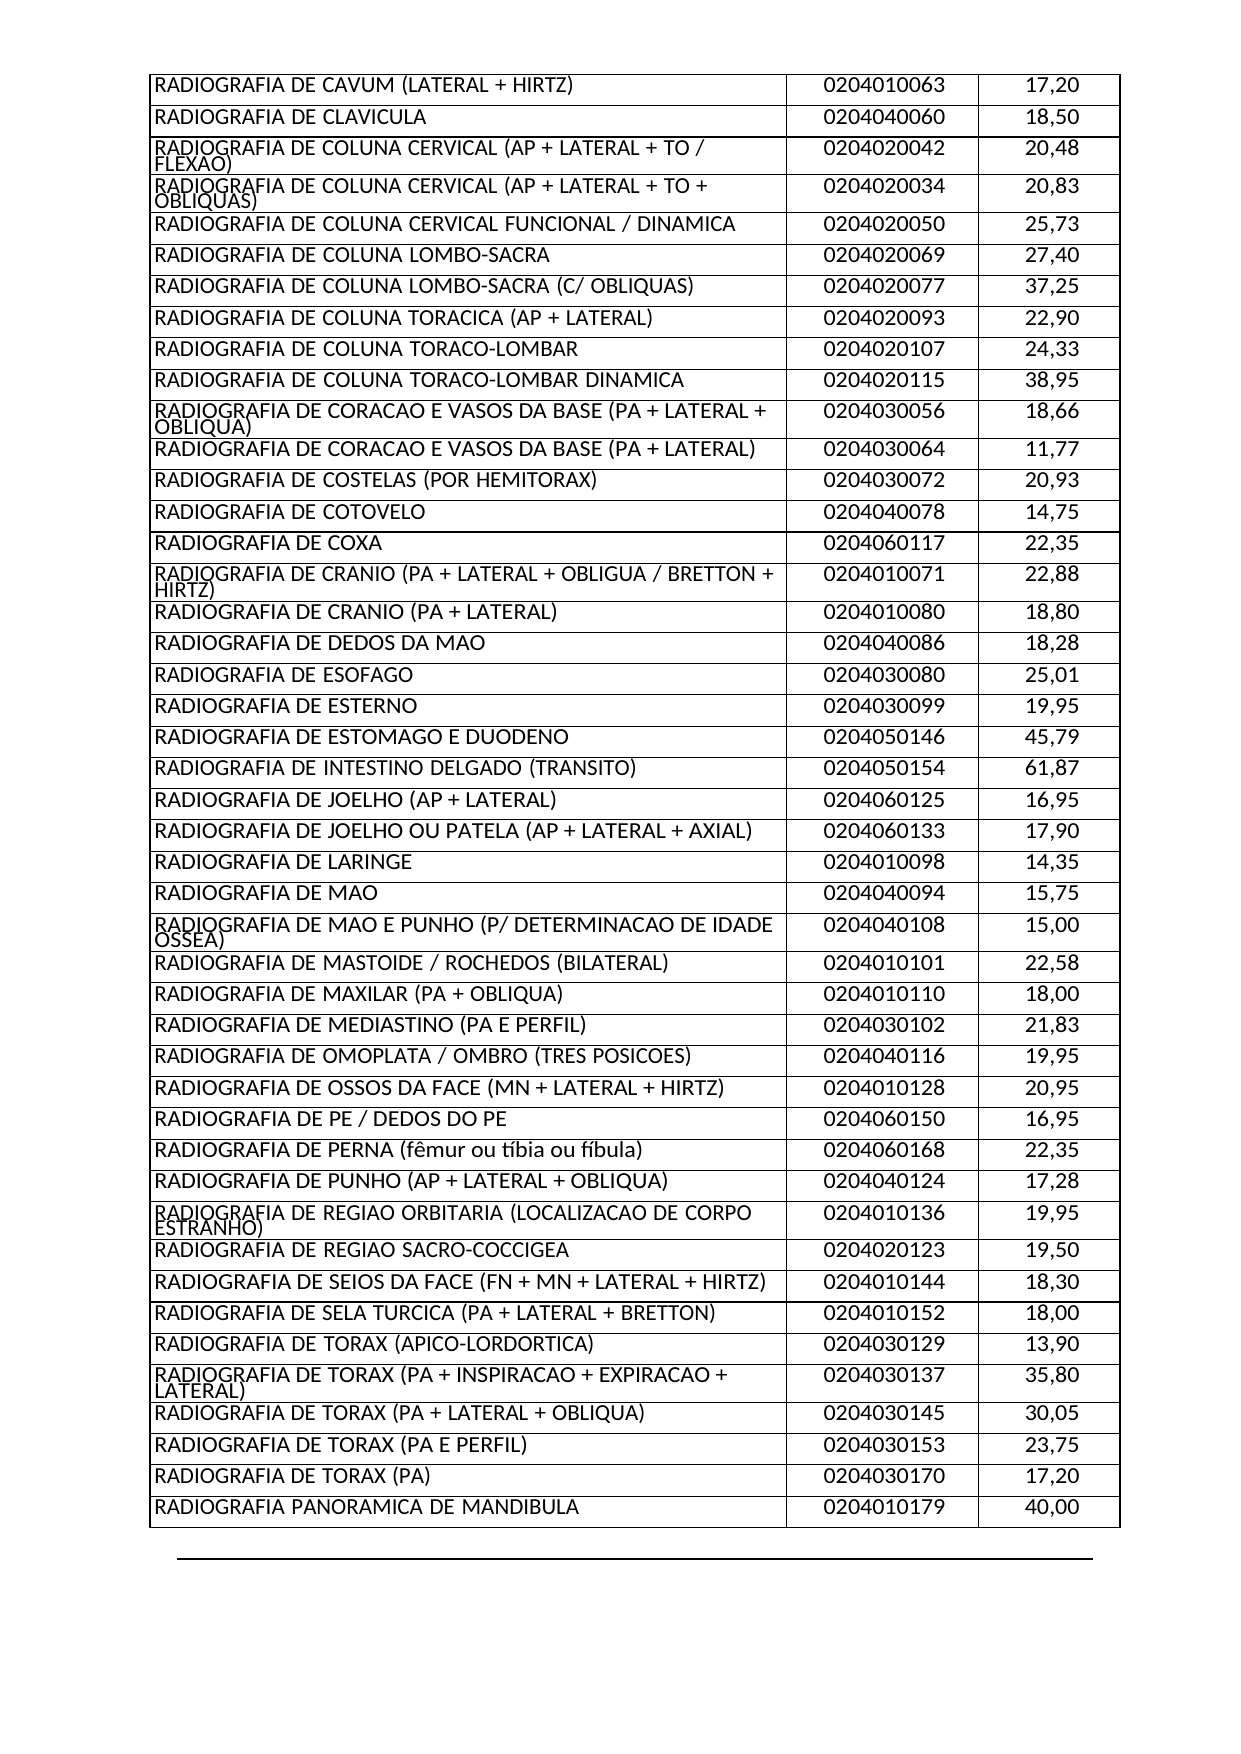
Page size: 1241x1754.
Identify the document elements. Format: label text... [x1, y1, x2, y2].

table_cell RADIOGRAFIA DE TORAX (PA E PERFIL) [151, 1434, 786, 1464]
table_cell 0204020034 [787, 175, 978, 212]
table_cell 23,75 [979, 1434, 1119, 1464]
table_cell 0204060133 [787, 820, 978, 851]
table_cell 24,33 [979, 338, 1119, 368]
table_cell 0204010101 [787, 952, 978, 982]
table_cell 0204010098 [787, 852, 978, 882]
table_cell RADIOGRAFIA DE CRANIO (PA + LATERAL) [151, 602, 786, 632]
table_cell 15,75 [979, 883, 1119, 913]
table_cell RADIOGRAFIA DE COLUNA CERVICAL (AP + LATERAL + TO + OBLIQUAS) [151, 175, 786, 212]
table_cell RADIOGRAFIA DE SELA TURCICA (PA + LATERAL + BRETTON) [151, 1303, 786, 1333]
table_cell 22,88 [979, 564, 1119, 601]
table_cell RADIOGRAFIA PANORAMICA DE MANDIBULA [151, 1497, 786, 1527]
table_cell RADIOGRAFIA DE COLUNA LOMBO-SACRA (C/ OBLIQUAS) [151, 276, 786, 306]
table_cell 17,28 [979, 1171, 1119, 1201]
table_cell 0204010063 [787, 75, 978, 105]
table_cell RADIOGRAFIA DE CLAVICULA [151, 106, 786, 136]
table_cell 35,80 [979, 1365, 1119, 1402]
table_cell RADIOGRAFIA DE CORACAO E VASOS DA BASE (PA + LATERAL) [151, 439, 786, 469]
table_cell 11,77 [979, 439, 1119, 469]
table_cell 27,40 [979, 245, 1119, 275]
table_cell RADIOGRAFIA DE MAO [151, 883, 786, 913]
table_cell RADIOGRAFIA DE INTESTINO DELGADO (TRANSITO) [151, 758, 786, 788]
table_cell 22,90 [979, 307, 1119, 337]
table_cell 18,00 [979, 983, 1119, 1013]
table_cell 16,95 [979, 1108, 1119, 1138]
table_cell 25,73 [979, 213, 1119, 243]
table_cell 0204040060 [787, 106, 978, 136]
table_cell 15,00 [979, 914, 1119, 951]
table_cell 19,95 [979, 1202, 1119, 1239]
table_cell 18,28 [979, 633, 1119, 663]
table_cell 0204060168 [787, 1140, 978, 1170]
table_cell 20,95 [979, 1077, 1119, 1107]
table_cell 0204020093 [787, 307, 978, 337]
table_cell RADIOGRAFIA DE JOELHO (AP + LATERAL) [151, 789, 786, 819]
table_cell RADIOGRAFIA DE PUNHO (AP + LATERAL + OBLIQUA) [151, 1171, 786, 1201]
table_cell 0204010179 [787, 1497, 978, 1527]
table_cell 17,90 [979, 820, 1119, 851]
table_cell 14,75 [979, 501, 1119, 531]
table_cell RADIOGRAFIA DE COLUNA CERVICAL FUNCIONAL / DINAMICA [151, 213, 786, 243]
table_cell 0204020050 [787, 213, 978, 243]
table_cell RADIOGRAFIA DE ESOFAGO [151, 664, 786, 694]
table_cell RADIOGRAFIA DE COLUNA TORACO-LOMBAR DINAMICA [151, 370, 786, 400]
table_cell RADIOGRAFIA DE OMOPLATA / OMBRO (TRES POSICOES) [151, 1046, 786, 1076]
table_cell RADIOGRAFIA DE TORAX (PA + LATERAL + OBLIQUA) [151, 1403, 786, 1433]
table_cell 0204030064 [787, 439, 978, 469]
table_cell 17,20 [979, 75, 1119, 105]
table_cell RADIOGRAFIA DE MAO E PUNHO (P/ DETERMINACAO DE IDADE OSSEA) [151, 914, 786, 951]
table_cell RADIOGRAFIA DE COLUNA TORACO-LOMBAR [151, 338, 786, 368]
table_cell 20,93 [979, 470, 1119, 500]
table_cell 0204020107 [787, 338, 978, 368]
table_cell RADIOGRAFIA DE CRANIO (PA + LATERAL + OBLIGUA / BRETTON + HIRTZ) [151, 564, 786, 601]
table_cell 0204040108 [787, 914, 978, 951]
table_cell 45,79 [979, 727, 1119, 757]
table_cell 0204050154 [787, 758, 978, 788]
table_cell 37,25 [979, 276, 1119, 306]
table_cell 0204030153 [787, 1434, 978, 1464]
table_cell 0204030056 [787, 401, 978, 438]
table_cell 19,95 [979, 695, 1119, 726]
table_cell RADIOGRAFIA DE COSTELAS (POR HEMITORAX) [151, 470, 786, 500]
table_cell RADIOGRAFIA DE TORAX (APICO-LORDORTICA) [151, 1334, 786, 1364]
table_cell 18,30 [979, 1271, 1119, 1301]
table_cell RADIOGRAFIA DE TORAX (PA) [151, 1465, 786, 1496]
table_cell 0204020069 [787, 245, 978, 275]
table_cell RADIOGRAFIA DE LARINGE [151, 852, 786, 882]
table_cell 0204060117 [787, 533, 978, 563]
table_cell 0204020042 [787, 138, 978, 174]
table_cell 22,35 [979, 1140, 1119, 1170]
table_cell 21,83 [979, 1015, 1119, 1045]
table_cell RADIOGRAFIA DE REGIAO SACRO-COCCIGEA [151, 1240, 786, 1270]
table_cell 0204020123 [787, 1240, 978, 1270]
table_cell 18,66 [979, 401, 1119, 438]
table_cell RADIOGRAFIA DE TORAX (PA + INSPIRACAO + EXPIRACAO + LATERAL) [151, 1365, 786, 1402]
table_cell RADIOGRAFIA DE COLUNA LOMBO-SACRA [151, 245, 786, 275]
table_cell 20,48 [979, 138, 1119, 174]
table_cell RADIOGRAFIA DE MEDIASTINO (PA E PERFIL) [151, 1015, 786, 1045]
table_cell 0204030170 [787, 1465, 978, 1496]
table_cell 0204010080 [787, 602, 978, 632]
table_cell RADIOGRAFIA DE CAVUM (LATERAL + HIRTZ) [151, 75, 786, 105]
table_cell 40,00 [979, 1497, 1119, 1527]
table_cell 30,05 [979, 1403, 1119, 1433]
table_cell 0204010152 [787, 1303, 978, 1333]
table_cell 0204040078 [787, 501, 978, 531]
table_cell RADIOGRAFIA DE DEDOS DA MAO [151, 633, 786, 663]
table_cell 38,95 [979, 370, 1119, 400]
table_cell RADIOGRAFIA DE ESTERNO [151, 695, 786, 726]
table_cell 0204010071 [787, 564, 978, 601]
table_cell 0204030137 [787, 1365, 978, 1402]
table_cell RADIOGRAFIA DE OSSOS DA FACE (MN + LATERAL + HIRTZ) [151, 1077, 786, 1107]
table_cell 19,50 [979, 1240, 1119, 1270]
table_cell RADIOGRAFIA DE SEIOS DA FACE (FN + MN + LATERAL + HIRTZ) [151, 1271, 786, 1301]
table_cell 0204030080 [787, 664, 978, 694]
table_cell 18,00 [979, 1303, 1119, 1333]
table_cell 0204030145 [787, 1403, 978, 1433]
table_cell 18,80 [979, 602, 1119, 632]
table_cell 22,58 [979, 952, 1119, 982]
table_cell 25,01 [979, 664, 1119, 694]
table_cell 14,35 [979, 852, 1119, 882]
table_cell 0204040116 [787, 1046, 978, 1076]
table_cell RADIOGRAFIA DE COLUNA CERVICAL (AP + LATERAL + TO / FLEXAO) [151, 138, 786, 174]
table_cell 0204030072 [787, 470, 978, 500]
table_cell 0204010144 [787, 1271, 978, 1301]
table_cell 22,35 [979, 533, 1119, 563]
table_cell 0204020115 [787, 370, 978, 400]
table_cell 0204060125 [787, 789, 978, 819]
table_cell 0204020077 [787, 276, 978, 306]
table_cell 61,87 [979, 758, 1119, 788]
table_cell RADIOGRAFIA DE PE / DEDOS DO PE [151, 1108, 786, 1138]
table_cell RADIOGRAFIA DE MAXILAR (PA + OBLIQUA) [151, 983, 786, 1013]
table_cell 0204010110 [787, 983, 978, 1013]
table_cell 20,83 [979, 175, 1119, 212]
table_cell RADIOGRAFIA DE REGIAO ORBITARIA (LOCALIZACAO DE CORPO ESTRANHO) [151, 1202, 786, 1239]
table_cell 0204010128 [787, 1077, 978, 1107]
table_cell 19,95 [979, 1046, 1119, 1076]
table_cell RADIOGRAFIA DE ESTOMAGO E DUODENO [151, 727, 786, 757]
table_cell 0204030102 [787, 1015, 978, 1045]
table_cell RADIOGRAFIA DE MASTOIDE / ROCHEDOS (BILATERAL) [151, 952, 786, 982]
table_cell 13,90 [979, 1334, 1119, 1364]
table_cell 0204050146 [787, 727, 978, 757]
table_cell 17,20 [979, 1465, 1119, 1496]
table_cell RADIOGRAFIA DE JOELHO OU PATELA (AP + LATERAL + AXIAL) [151, 820, 786, 851]
table_cell RADIOGRAFIA DE COTOVELO [151, 501, 786, 531]
table_cell 18,50 [979, 106, 1119, 136]
table_cell RADIOGRAFIA DE PERNA (fêmur ou tíbia ou fíbula) [151, 1140, 786, 1170]
table_cell 0204010136 [787, 1202, 978, 1239]
table_cell 0204040094 [787, 883, 978, 913]
table_cell 0204030129 [787, 1334, 978, 1364]
table_cell 0204040086 [787, 633, 978, 663]
table_cell 0204030099 [787, 695, 978, 726]
table_cell RADIOGRAFIA DE COLUNA TORACICA (AP + LATERAL) [151, 307, 786, 337]
table_cell RADIOGRAFIA DE CORACAO E VASOS DA BASE (PA + LATERAL + OBLIQUA) [151, 401, 786, 438]
table_cell 16,95 [979, 789, 1119, 819]
table_cell RADIOGRAFIA DE COXA [151, 533, 786, 563]
table_cell 0204040124 [787, 1171, 978, 1201]
table_cell 0204060150 [787, 1108, 978, 1138]
